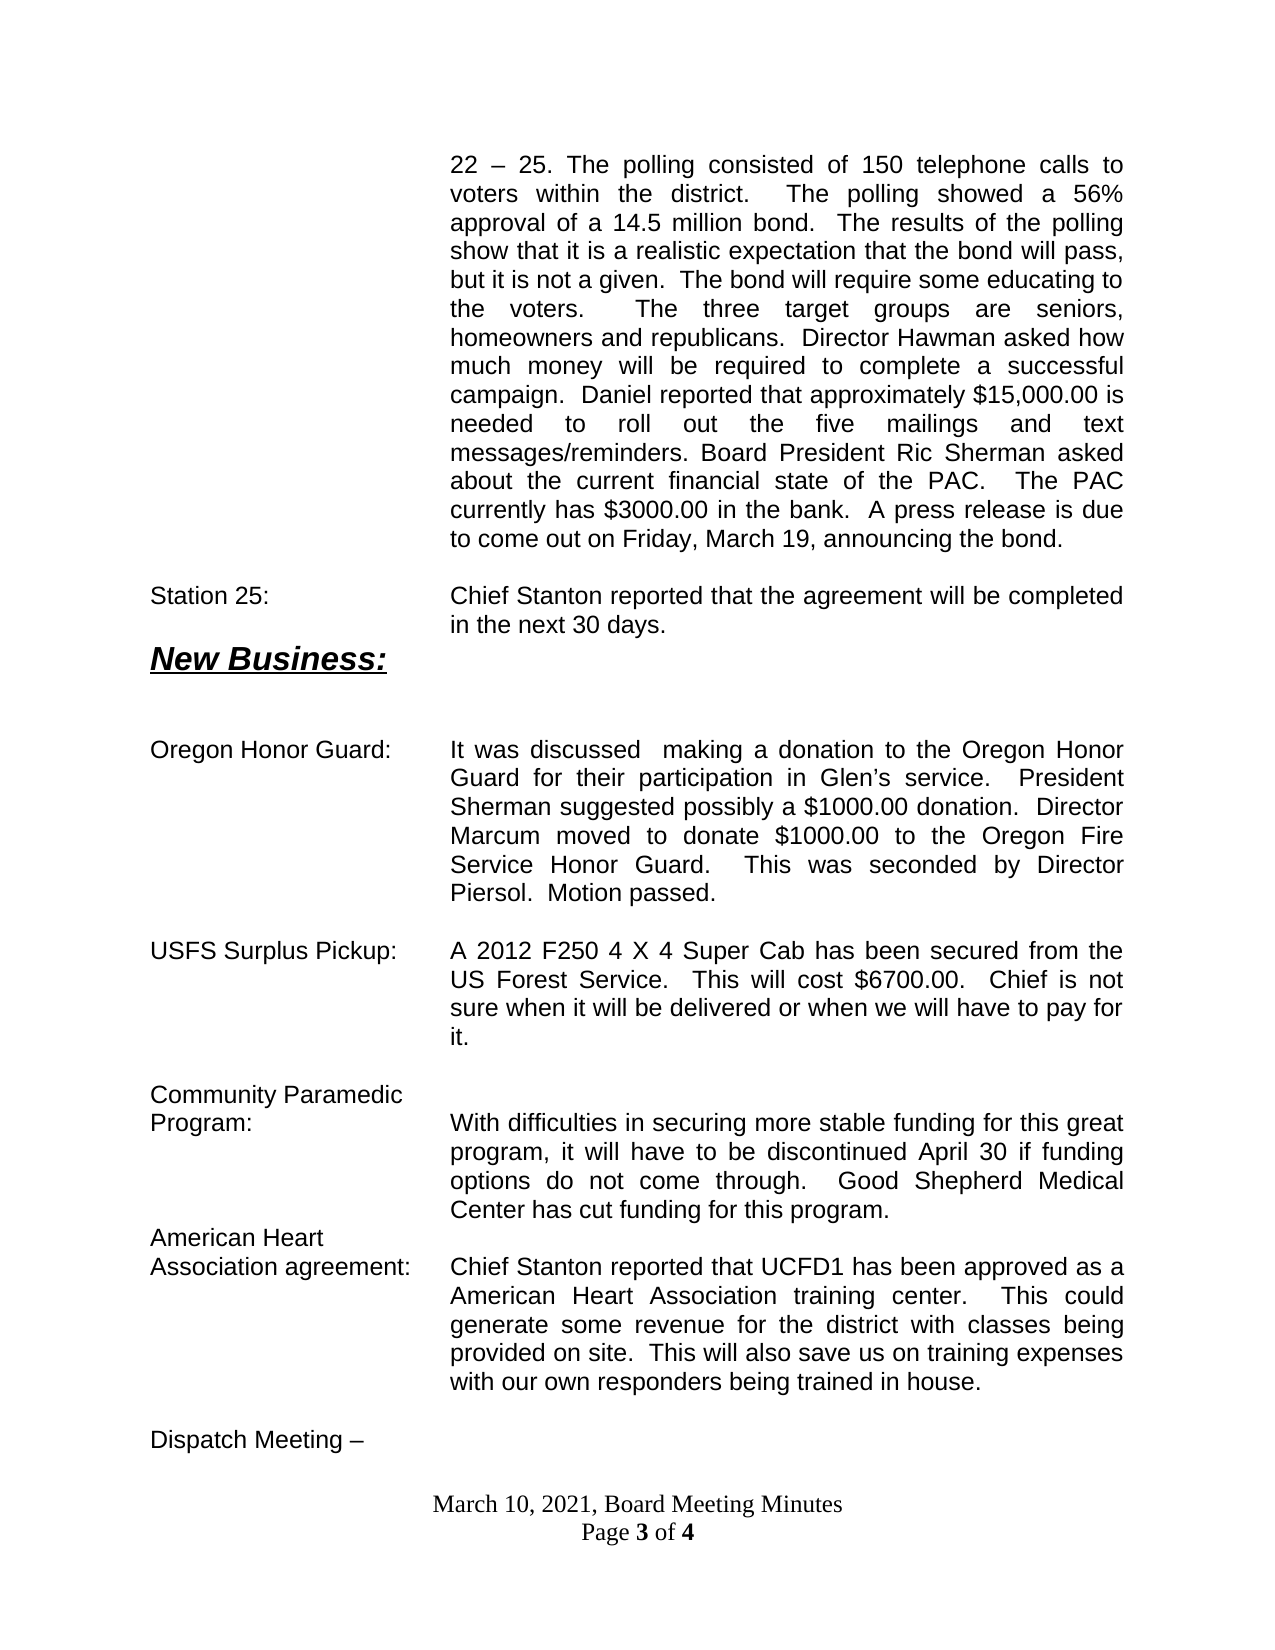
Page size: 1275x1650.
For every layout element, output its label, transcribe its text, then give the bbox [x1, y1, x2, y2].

text Station 25: Chief Stanton reported that the agreement will be completed in the next 30 days. [150, 581, 1125, 639]
text Association agreement: Chief Stanton reported that UCFD1 has been approved as a American Heart Association training center. This could generate some revenue for the district with classes being provided on site. This will also save us on training expenses with our own responders being trained in house. [150, 1252, 1125, 1396]
text USFS Surplus Pickup: A 2012 F250 4 X 4 Super Cab has been secured from the US Forest Service. This will cost $6700.00. Chief is not sure when it will be delivered or when we will have to pay for it. [150, 936, 1125, 1051]
text Dispatch Meeting – [150, 1425, 1125, 1453]
text Program: With difficulties in securing more stable funding for this great program, it will have to be discontinued April 30 if funding options do not come through. Good Shepherd Medical Center has cut funding for this program. [150, 1108, 1125, 1223]
text American Heart [150, 1223, 1125, 1252]
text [150, 150, 1125, 552]
text Oregon Honor Guard: It was discussed making a donation to the Oregon Honor Guard for their participation in Glen’s service. President Sherman suggested possibly a $1000.00 donation. Director Marcum moved to donate $1000.00 to the Oregon Fire Service Honor Guard. This was seconded by Director Piersol. Motion passed. [150, 735, 1125, 907]
text Community Paramedic [150, 1080, 1125, 1108]
text New Business: [150, 639, 1125, 677]
